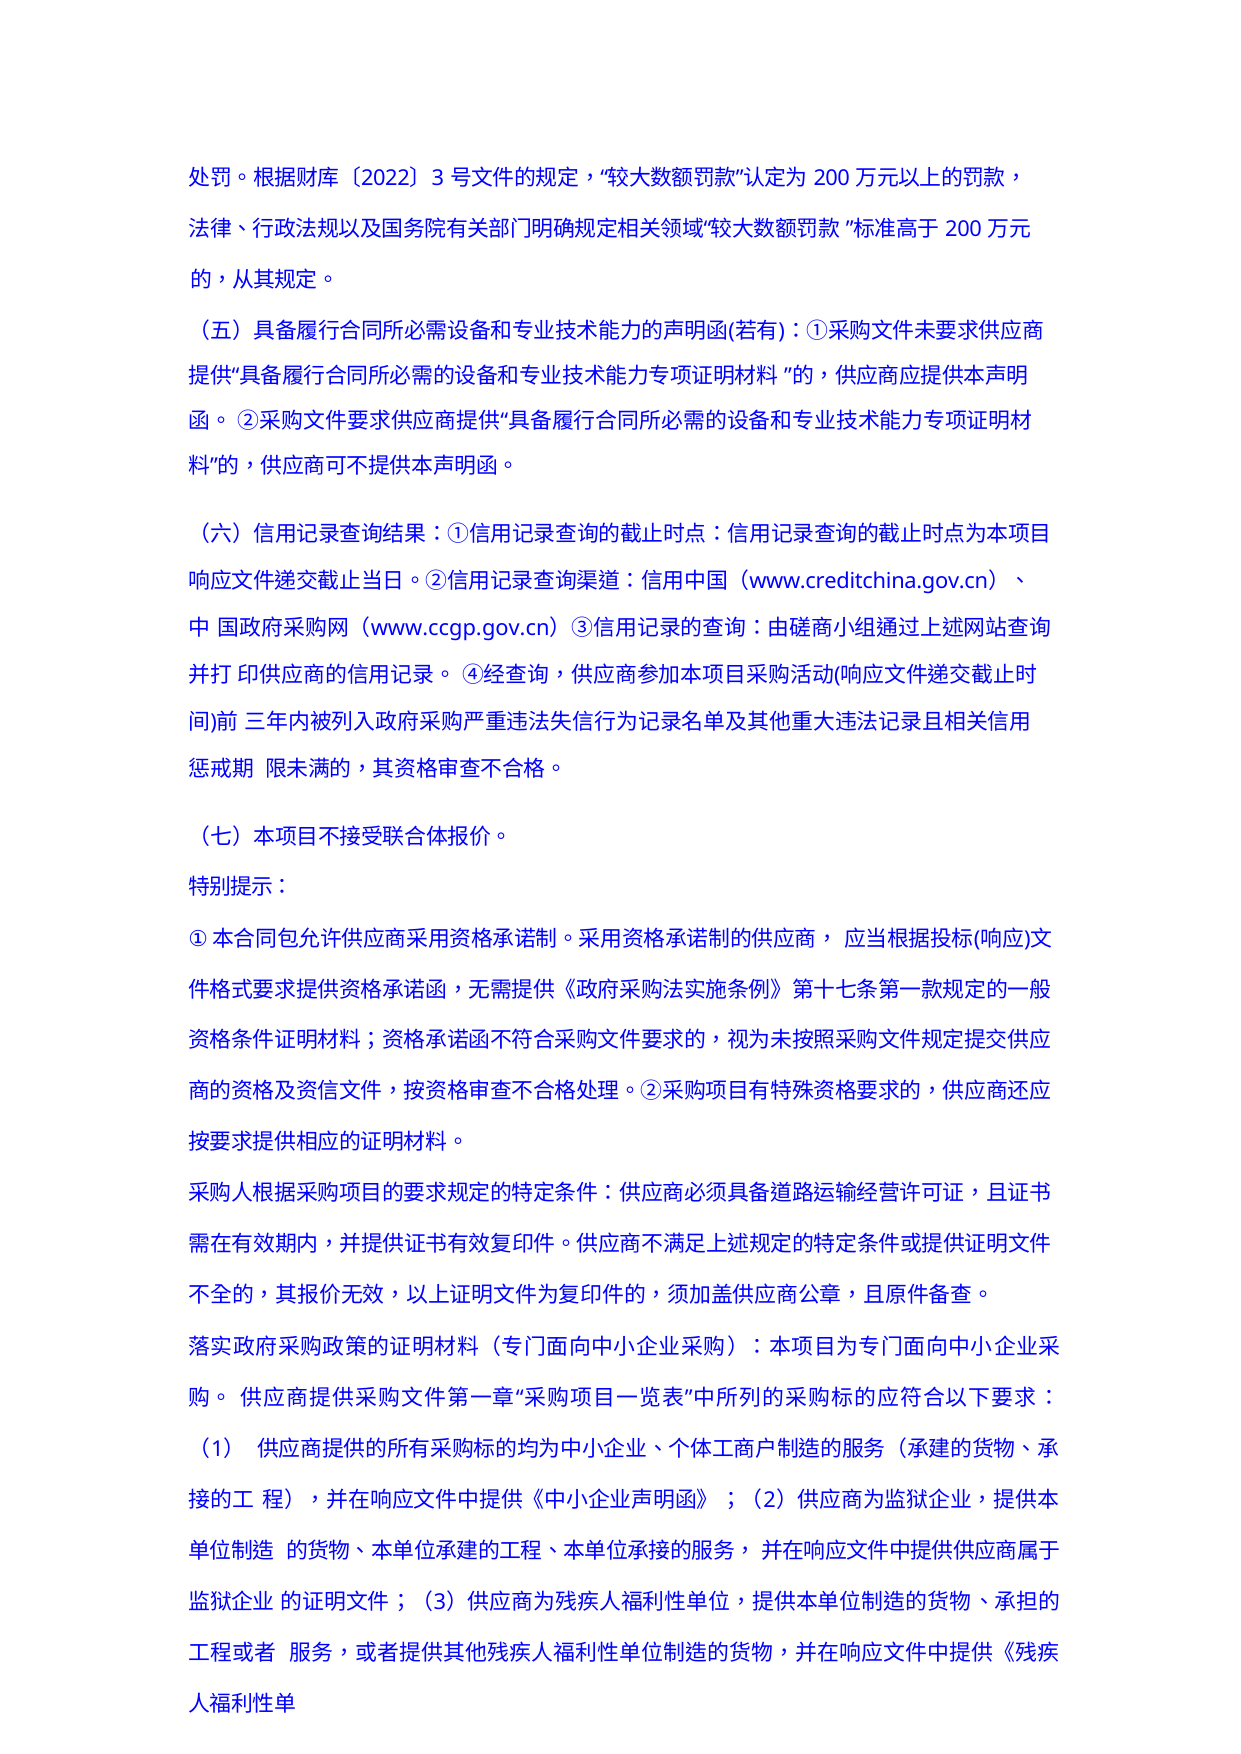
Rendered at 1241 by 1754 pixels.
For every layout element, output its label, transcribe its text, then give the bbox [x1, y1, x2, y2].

text 落实政府采购政策的证明材料（专门面向中小企业采购）：本项目为专门面向中小企业采购。 供应商提供采购文件第一章“采购项目一览表”中所列的采购标的应符合以下要求：（1） 供应商提供的所有采购标的均为中小企业、个体工商户制造的服务（承建的货物、承接的工 程），并在响应文件中提供《中小企业声明函》；（2）供应商为监狱企业，提供本单位制造 的货物、本单位承建的工程、本单位承接的服务， 并在响应文件中提供供应商属于监狱企业 的证明文件；（3）供应商为残疾人福利性单位，提供本单位制造的货物、承担的工程或者 服务，或者提供其他残疾人福利性单位制造的货物，并在响应文件中提供《残疾人福利性单 [188, 1331, 1061, 1717]
text （六）信用记录查询结果：①信用记录查询的截止时点：信用记录查询的截止时点为本项目 响应文件递交截止当日。②信用记录查询渠道：信用中国（www.creditchina.gov.cn）、中 国政府采购网（www.ccgp.gov.cn）③信用记录的查询：由磋商小组通过上述网站查询并打 印供应商的信用记录。 ④经查询，供应商参加本项目采购活动(响应文件递交截止时间)前 三年内被列入政府采购严重违法失信行为记录名单及其他重大违法记录且相关信用惩戒期 限未满的，其资格审查不合格。 [188, 518, 1052, 783]
text 采购人根据采购项目的要求规定的特定条件：供应商必须具备道路运输经营许可证，且证书 需在有效期内，并提供证书有效复印件。供应商不满足上述规定的特定条件或提供证明文件 不全的，其报价无效，以上证明文件为复印件的，须加盖供应商公章，且原件备查。 [188, 1177, 1053, 1309]
text （七）本项目不接受联合体报价。 [189, 823, 1061, 850]
text ①本合同包允许供应商采用资格承诺制。采用资格承诺制的供应商， 应当根据投标(响应)文 件格式要求提供资格承诺函，无需提供《政府采购法实施条例》第十七条第一款规定的一般 资格条件证明材料；资格承诺函不符合采购文件要求的，视为未按照采购文件规定提交供应 商的资格及资信文件，按资格审查不合格处理。②采购项目有特殊资格要求的，供应商还应 按要求提供相应的证明材料。 [188, 923, 1053, 1156]
text 处罚。根据财库〔2022〕3 号文件的规定，“较大数额罚款”认定为 200 万元以上的罚款， [189, 163, 1061, 191]
text 特别提示： [188, 872, 1061, 899]
text 法律、行政法规以及国务院有关部门明确规定相关领域“较大数额罚款 ”标准高于 200 万元 的，从其规定。 [188, 213, 1053, 294]
text （五）具备履行合同所必需设备和专业技术能力的声明函(若有)：①采购文件未要求供应商 提供“具备履行合同所必需的设备和专业技术能力专项证明材料 ”的，供应商应提供本声明 函。 ②采购文件要求供应商提供“具备履行合同所必需的设备和专业技术能力专项证明材 料”的，供应商可不提供本声明函。 [188, 315, 1053, 480]
